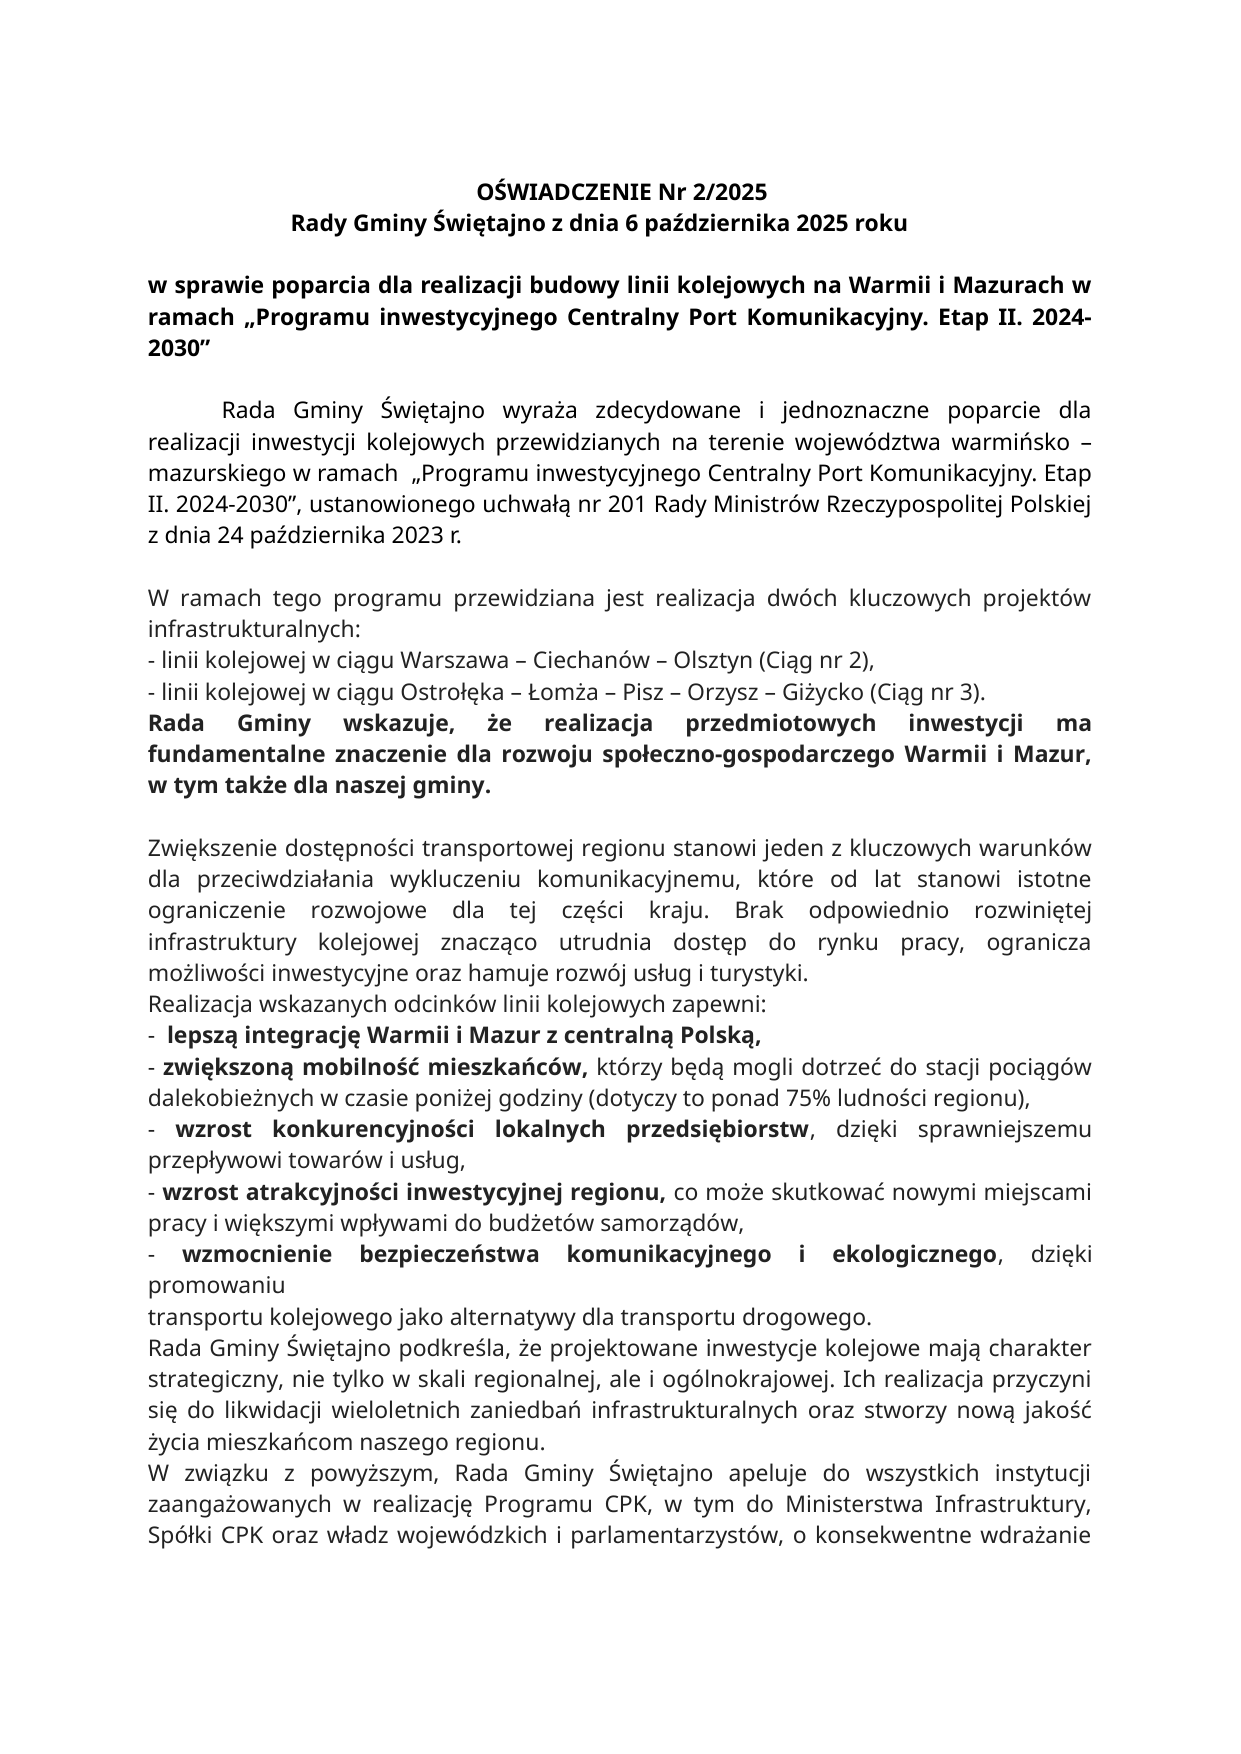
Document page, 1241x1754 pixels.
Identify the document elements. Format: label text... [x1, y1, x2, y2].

text - wzrost atrakcyjności inwestycyjnej regionu, co może skutkować nowymi miejscami pracy i większymi wpływami do budżetów samorządów, [148, 1176, 1093, 1238]
text Rada Gminy Świętajno podkreśla, że projektowane inwestycje kolejowe mają charakter strategiczny, nie tylko w skali regionalnej, ale i ogólnokrajowej. Ich realizacja przyczyni się do likwidacji wieloletnich zaniedbań infrastrukturalnych oraz stworzy nową jakość życia mieszkańcom naszego regionu. [148, 1332, 1093, 1457]
text - zwiększoną mobilność mieszkańców, którzy będą mogli dotrzeć do stacji pociągów dalekobieżnych w czasie poniżej godziny (dotyczy to ponad 75% ludności regionu), [148, 1051, 1093, 1113]
text W ramach tego programu przewidziana jest realizacja dwóch kluczowych projektów infrastrukturalnych: [148, 582, 1093, 644]
text w sprawie poparcia dla realizacji budowy linii kolejowych na Warmii i Mazurach w ramach „Programu inwestycyjnego Centralny Port Komunikacyjny. Etap II. 2024-2030” [148, 269, 1093, 363]
text Rady Gminy Świętajno z dnia 6 października 2025 roku [148, 207, 1093, 238]
text Zwiększenie dostępności transportowej regionu stanowi jeden z kluczowych warunków dla przeciwdziałania wykluczeniu komunikacyjnemu, które od lat stanowi istotne ograniczenie rozwojowe dla tej części kraju. Brak odpowiednio rozwiniętej infrastruktury kolejowej znacząco utrudnia dostęp do rynku pracy, ogranicza możliwości inwestycyjne oraz hamuje rozwój usług i turystyki. [148, 832, 1093, 988]
text OŚWIADCZENIE Nr 2/2025 [148, 176, 1093, 207]
text - lepszą integrację Warmii i Mazur z centralną Polską, [148, 1019, 1093, 1051]
text - linii kolejowej w ciągu Ostrołęka – Łomża – Pisz – Orzysz – Giżycko (Ciąg nr 3). [148, 676, 1093, 707]
text transportu kolejowego jako alternatywy dla transportu drogowego. [148, 1301, 1093, 1332]
text Rada Gminy wskazuje, że realizacja przedmiotowych inwestycji ma fundamentalne znaczenie dla rozwoju społeczno-gospodarczego Warmii i Mazur, w tym także dla naszej gminy. [148, 707, 1093, 801]
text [148, 1457, 1093, 1551]
text - wzrost konkurencyjności lokalnych przedsiębiorstw, dzięki sprawniejszemu przepływowi towarów i usług, [148, 1113, 1093, 1176]
text Rada Gminy Świętajno wyraża zdecydowane i jednoznaczne poparcie dla realizacji inwestycji kolejowych przewidzianych na terenie województwa warmińsko – mazurskiego w ramach „Programu inwestycyjnego Centralny Port Komunikacyjny. Etap II. 2024-2030”, ustanowionego uchwałą nr 201 Rady Ministrów Rzeczypospolitej Polskiej z dnia 24 października 2023 r. [148, 394, 1093, 551]
text Realizacja wskazanych odcinków linii kolejowych zapewni: [148, 988, 1093, 1019]
text - wzmocnienie bezpieczeństwa komunikacyjnego i ekologicznego, dzięki promowaniu [148, 1238, 1093, 1301]
text - linii kolejowej w ciągu Warszawa – Ciechanów – Olsztyn (Ciąg nr 2), [148, 644, 1093, 676]
